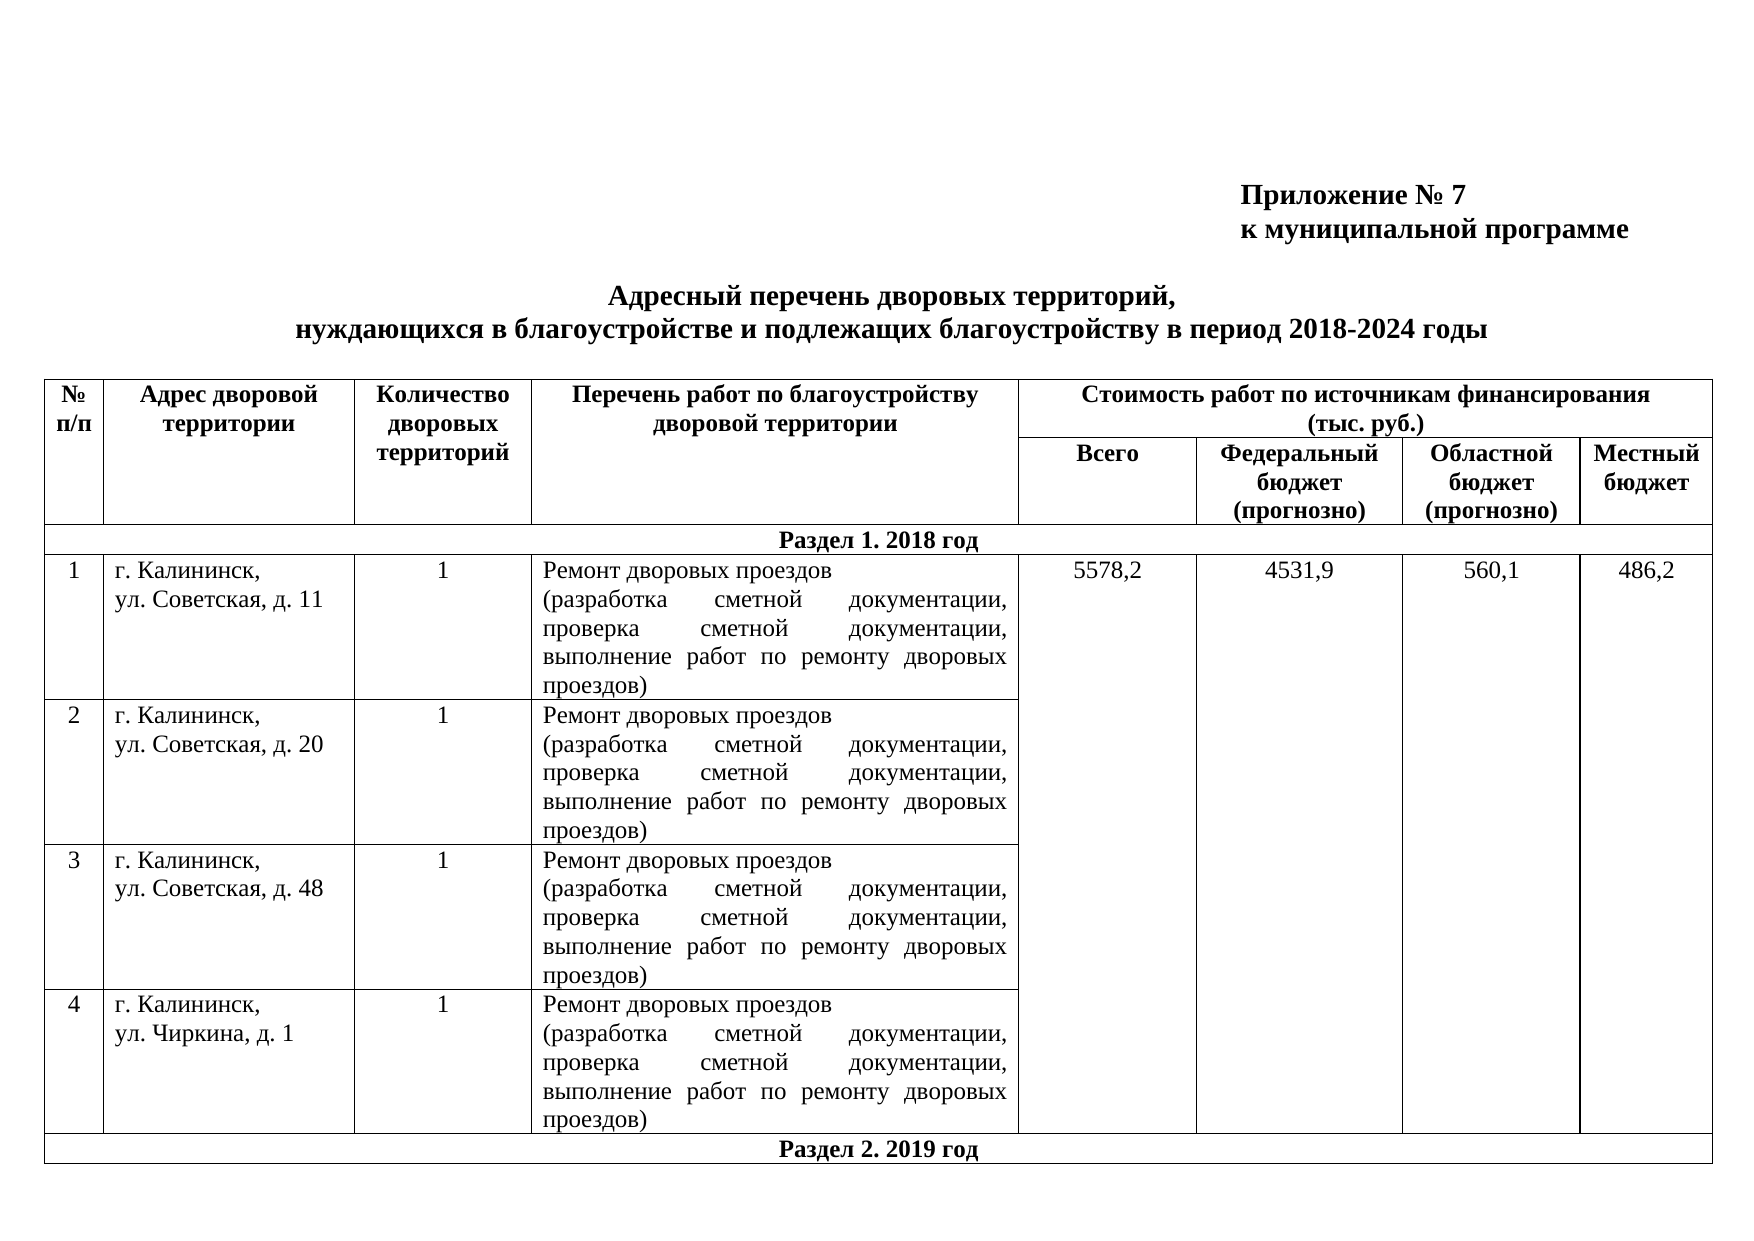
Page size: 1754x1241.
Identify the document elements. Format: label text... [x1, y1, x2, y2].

text Адресный перечень дворовых территорий, [118, 278, 1665, 311]
table_header Перечень работ по благоустройству дворовой территории [532, 380, 1018, 524]
table_cell 3 [45, 845, 103, 988]
text нуждающихся в благоустройстве и подлежащих благоустройству в период 2018-2024 годы [118, 311, 1665, 345]
text Приложение № 7 [1240, 177, 1665, 211]
table_cell 4531,9 [1197, 555, 1402, 1133]
table_cell Раздел 2. 2019 год [45, 1134, 1712, 1163]
table_cell 1 [355, 555, 531, 699]
table_cell Местный бюджет [1581, 438, 1712, 524]
table_cell 486,2 [1581, 555, 1712, 1133]
table_header № п/п [45, 380, 103, 524]
table_cell Ремонт дворовых проездов (разработка сметной документации, проверка сметной документации, выполнение работ по ремонту дворовых проездов) [532, 845, 1018, 988]
table_cell Федеральный бюджет (прогнозно) [1197, 438, 1402, 524]
table_cell Областной бюджет (прогнозно) [1403, 438, 1579, 524]
table_cell 5578,2 [1019, 555, 1196, 1133]
table_cell 4 [45, 990, 103, 1133]
table_cell г. Калининск, ул. Советская, д. 11 [104, 555, 354, 699]
table_cell 1 [355, 845, 531, 988]
table_header Адрес дворовой территории [104, 380, 354, 524]
table_cell 560,1 [1403, 555, 1579, 1133]
table_cell Ремонт дворовых проездов (разработка сметной документации, проверка сметной документации, выполнение работ по ремонту дворовых проездов) [532, 700, 1018, 844]
table_cell г. Калининск, ул. Советская, д. 48 [104, 845, 354, 988]
table_cell Раздел 1. 2018 год [45, 525, 1712, 554]
table_cell Всего [1019, 438, 1196, 524]
table_cell 1 [45, 555, 103, 699]
table_cell г. Калининск, ул. Советская, д. 20 [104, 700, 354, 844]
table_cell г. Калининск, ул. Чиркина, д. 1 [104, 990, 354, 1133]
table_cell Ремонт дворовых проездов (разработка сметной документации, проверка сметной документации, выполнение работ по ремонту дворовых проездов) [532, 990, 1018, 1133]
table_header Количество дворовых территорий [355, 380, 531, 524]
table_cell 1 [355, 990, 531, 1133]
text к муниципальной программе [1240, 211, 1665, 244]
table_cell 1 [355, 700, 531, 844]
table_cell Ремонт дворовых проездов (разработка сметной документации, проверка сметной документации, выполнение работ по ремонту дворовых проездов) [532, 555, 1018, 699]
table_cell 2 [45, 700, 103, 844]
table_header Стоимость работ по источникам финансирования (тыс. руб.) [1019, 380, 1712, 437]
